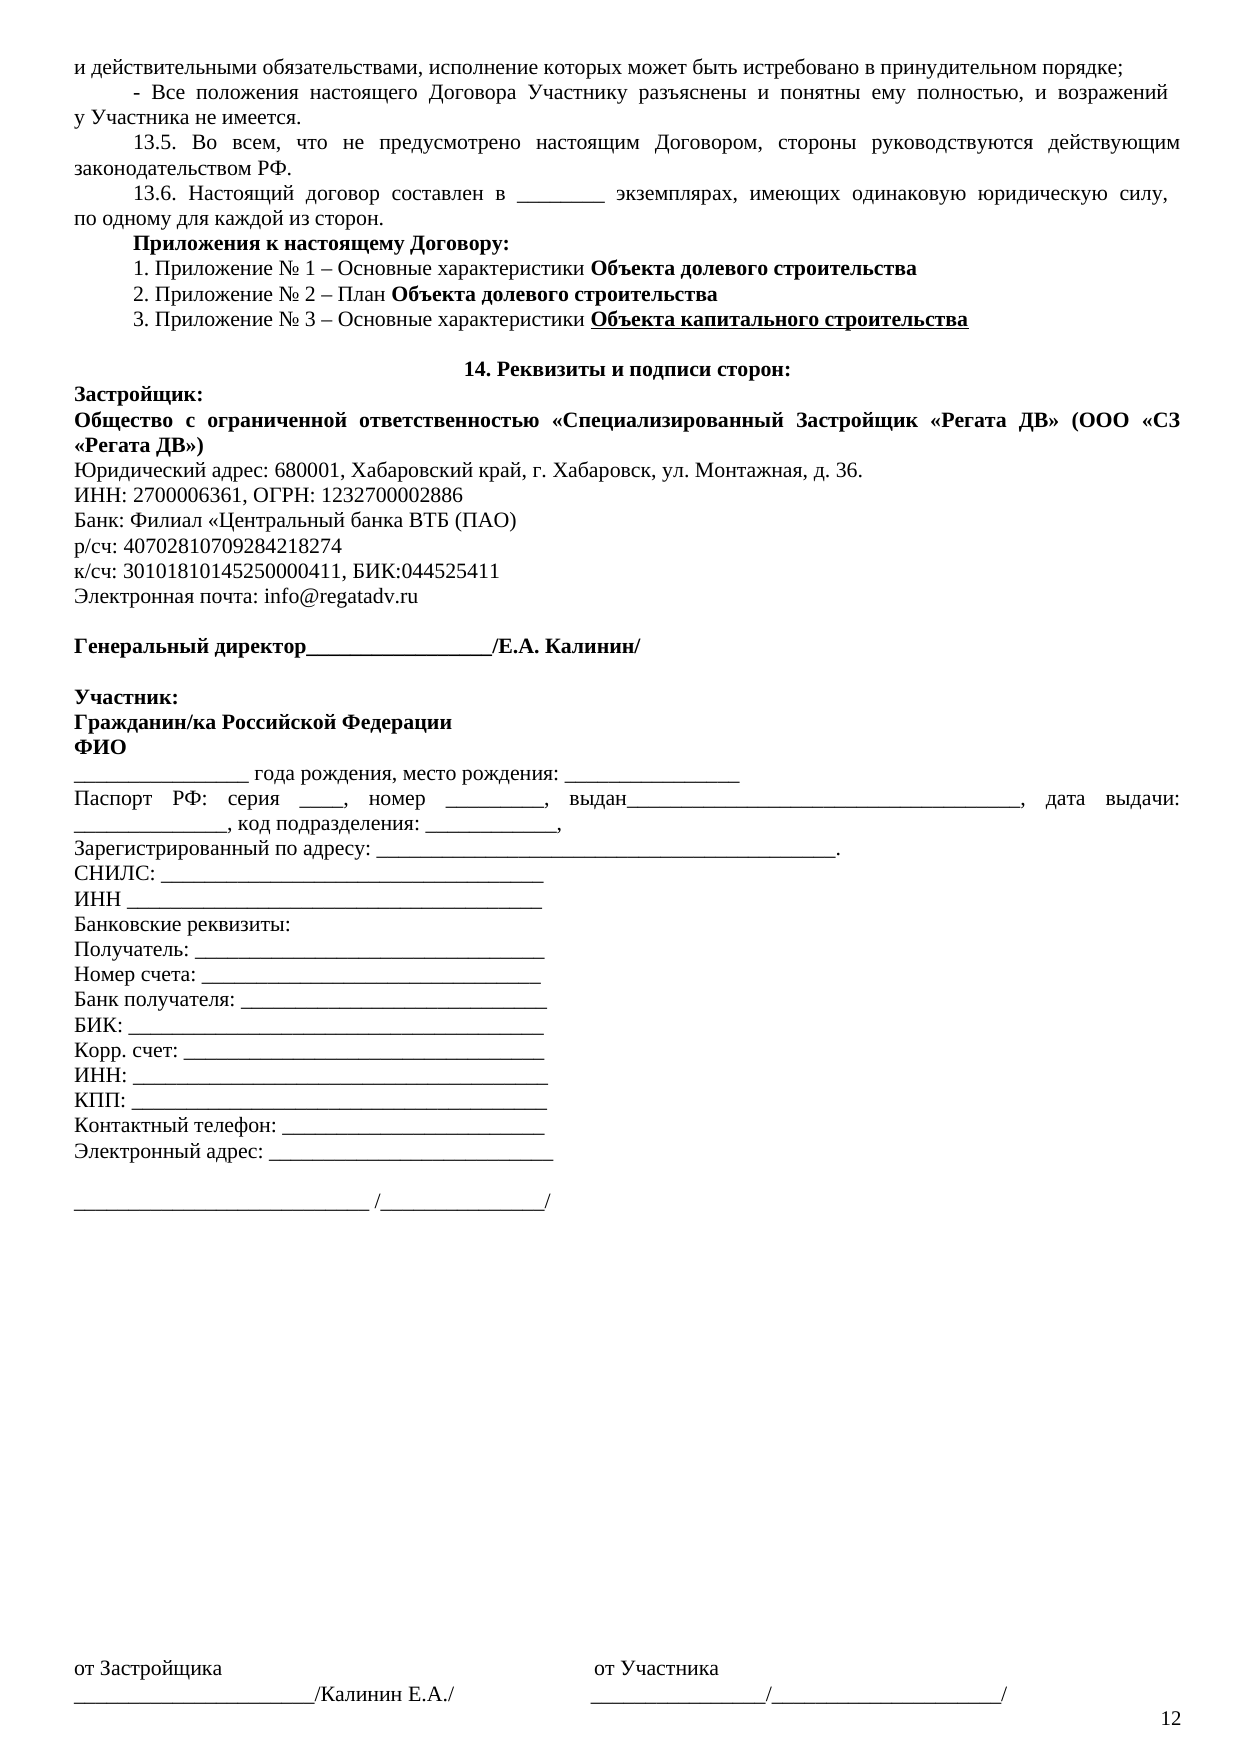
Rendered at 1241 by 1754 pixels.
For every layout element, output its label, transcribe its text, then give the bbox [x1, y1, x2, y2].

text 1. Приложение № 1 – Основные характеристики Объекта долевого строительства [74, 255, 1181, 281]
text 14. Реквизиты и подписи сторон: [74, 356, 1181, 381]
text Гражданин/ка Российской Федерации [74, 709, 1181, 734]
text Номер счета: _______________________________ [74, 961, 1181, 986]
text 3. Приложение № 3 – Основные характеристики Объекта капитального строительства [74, 306, 1181, 331]
text ИНН: ______________________________________ [74, 1062, 1181, 1087]
text р/сч: 40702810709284218274 [74, 533, 1181, 558]
text Корр. счет: _________________________________ [74, 1037, 1181, 1062]
text к/сч: 30101810145250000411, БИК:044525411 [74, 558, 1181, 583]
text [74, 54, 1181, 79]
text БИК: ______________________________________ [74, 1012, 1181, 1037]
text Зарегистрированный по адресу: __________________________________________. [74, 835, 1181, 860]
text ФИО [74, 734, 1181, 759]
text Юридический адрес: 680001, Хабаровский край, г. Хабаровск, ул. Монтажная, д. 36. [74, 457, 1181, 482]
text Электронный адрес: __________________________ [74, 1138, 1181, 1163]
text Электронная почта: info@regatadv.ru [74, 583, 1181, 608]
text - Все положения настоящего Договора Участнику разъяснены и понятны ему полностью, и возражений у Участника не имеется. [74, 79, 1181, 129]
text 2. Приложение № 2 – План Объекта долевого строительства [74, 281, 1181, 306]
text СНИЛС: ___________________________________ [74, 860, 1181, 886]
text Банковские реквизиты: [74, 911, 1181, 936]
text ________________ года рождения, место рождения: ________________ [74, 759, 1181, 785]
text Генеральный директор_________________/Е.А. Калинин/ [74, 633, 1181, 659]
text ___________________________ /_______________/ [74, 1188, 1181, 1213]
text ИНН ______________________________________ [74, 886, 1181, 911]
text Общество с ограниченной ответственностью «Специализированный Застройщик «Регата ДВ» (ООО «СЗ «Регата ДВ») [74, 407, 1181, 457]
text Банк: Филиал «Центральный банка ВТБ (ПАО) [74, 507, 1181, 533]
text Паспорт РФ: серия ____, номер _________, выдан____________________________________, дата выдачи: ______________, код подразделения: ____________, [74, 785, 1181, 835]
text 13.5. Во всем, что не предусмотрено настоящим Договором, стороны руководствуются действующим законодательством РФ. [74, 129, 1181, 180]
text Участник: [74, 684, 1181, 709]
text ИНН: 2700006361, ОГРН: 1232700002886 [74, 482, 1181, 507]
text Получатель: ________________________________ [74, 936, 1181, 961]
text Банк получателя: ____________________________ [74, 986, 1181, 1012]
text Приложения к настоящему Договору: [74, 230, 1181, 255]
text Застройщик: [74, 381, 1181, 407]
text Контактный телефон: ________________________ [74, 1112, 1181, 1138]
text КПП: ______________________________________ [74, 1087, 1181, 1112]
text 13.6. Настоящий договор составлен в ________ экземплярах, имеющих одинаковую юридическую силу, по одному для каждой из сторон. [74, 180, 1181, 230]
